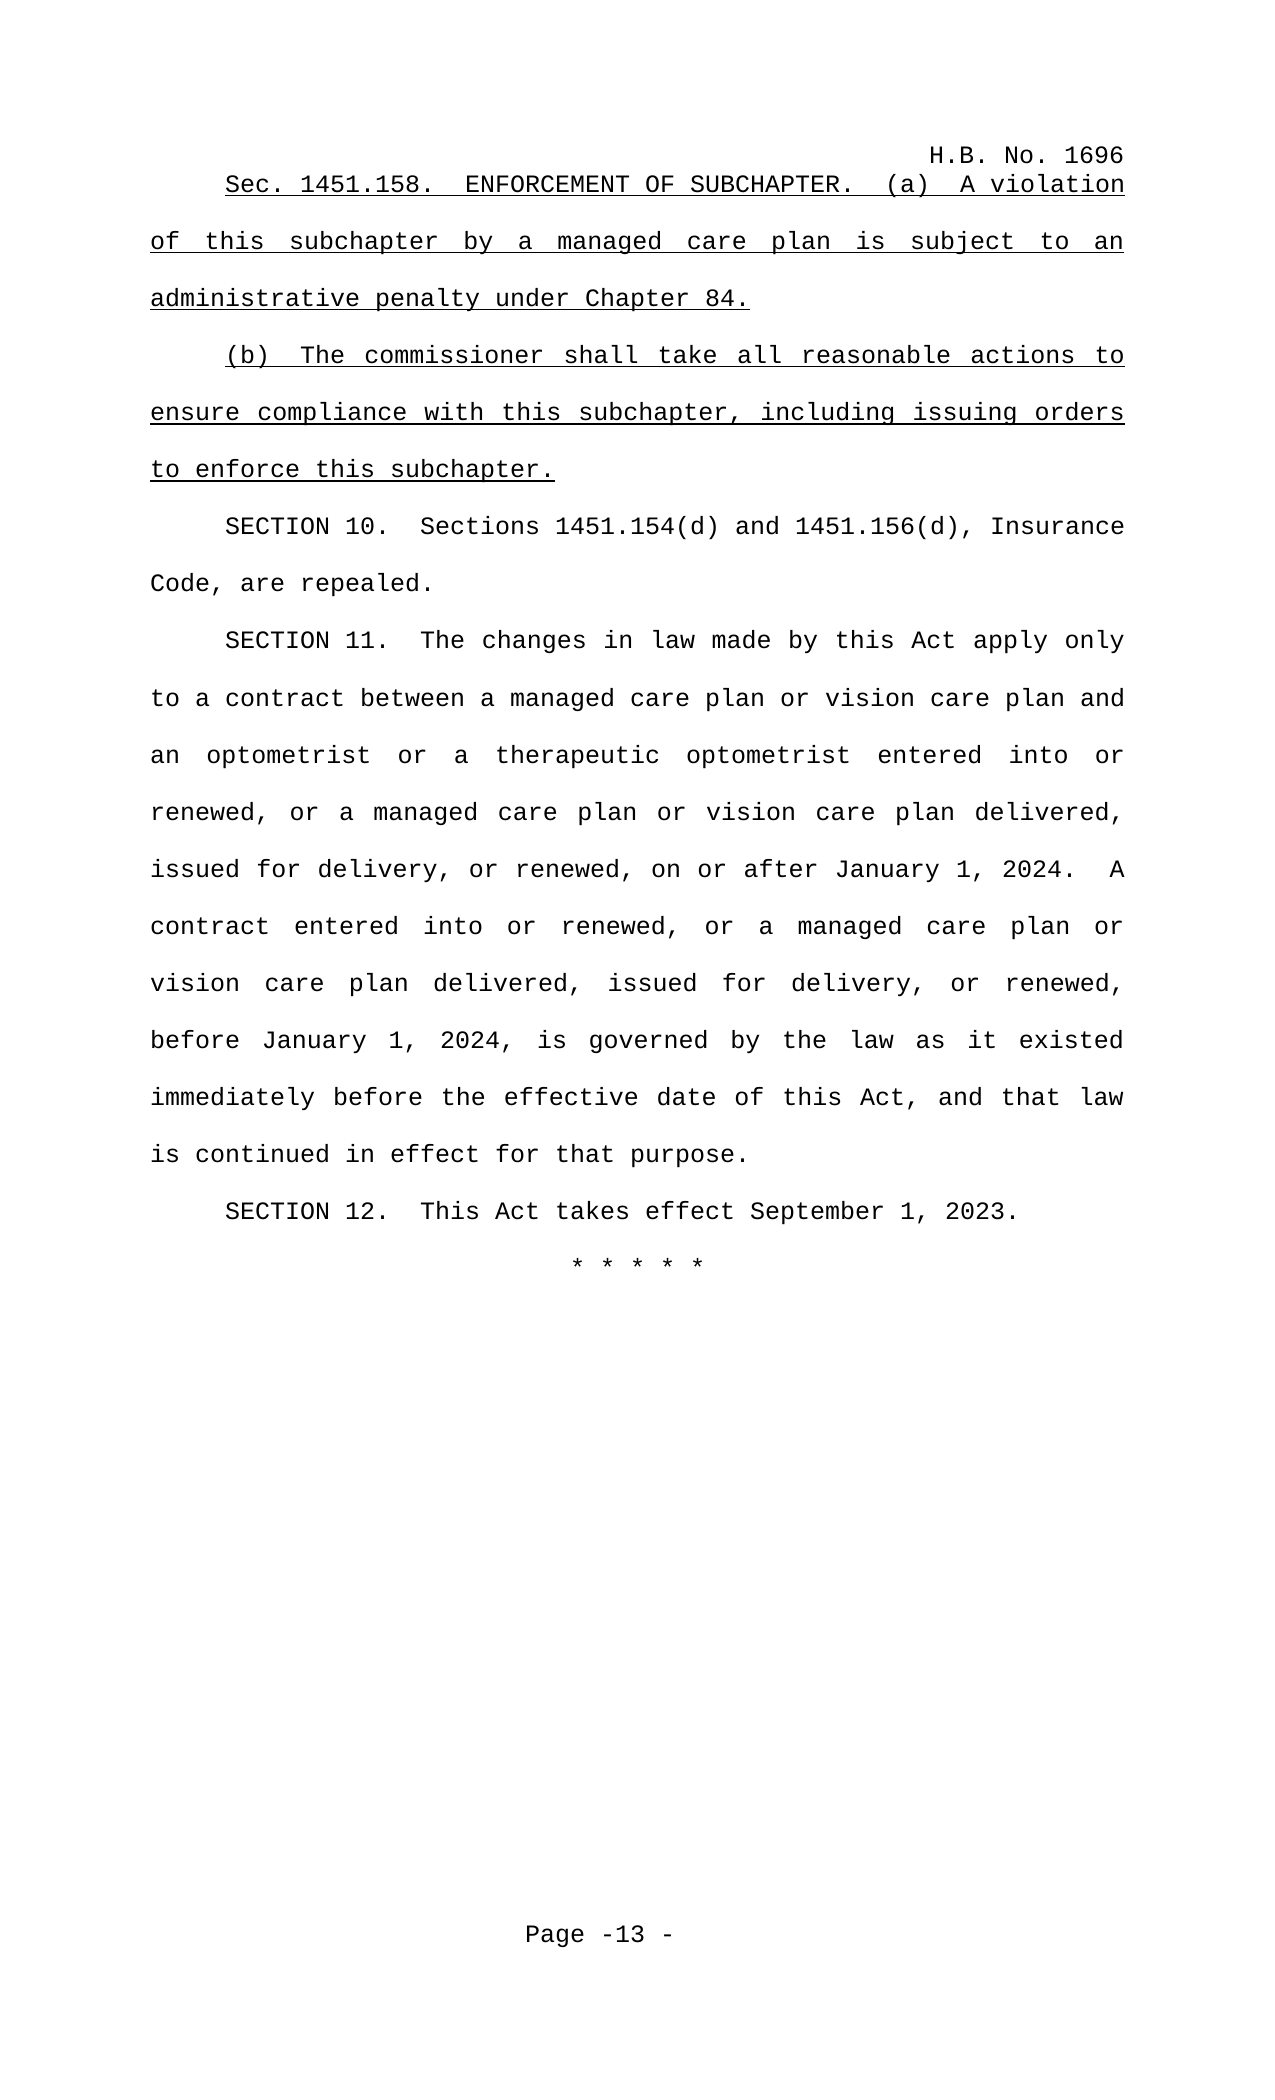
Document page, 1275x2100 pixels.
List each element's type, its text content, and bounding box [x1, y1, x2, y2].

text (b) The commissioner shall take all reasonable actions to ensure compliance with this subchapter, including issuing orders to enforce this subchapter. [150, 342, 1125, 423]
text Sec. 1451.158. ENFORCEMENT OF SUBCHAPTER. (a) A violation of this subchapter by a managed care plan is subject to an administrative penalty under Chapter 84. [150, 171, 1125, 314]
text SECTION 10. Sections 1451.154(d) and 1451.156(d), Insurance Code, are repealed. [150, 514, 1125, 599]
text * * * * * [150, 1256, 1125, 1284]
text (b) The commissioner shall take all reasonable actions to ensure compliance with this subchapter, including issuing orders to enforce this subchapter. [150, 425, 1125, 485]
text SECTION 11. The changes in law made by this Act apply only to a contract between a managed care plan or vision care plan and an optometrist or a therapeutic optometrist entered into or renewed, or a managed care plan or vision care plan delivered, issued for delivery, or renewed, on or after January 1, 2024. A contract entered into or renewed, or a managed care plan or vision care plan delivered, issued for delivery, or renewed, before January 1, 2024, is governed by the law as it existed immediately before the effective date of this Act, and that law is continued in effect for that purpose. [150, 628, 1125, 1170]
text SECTION 12. This Act takes effect September 1, 2023. [150, 1199, 1125, 1227]
